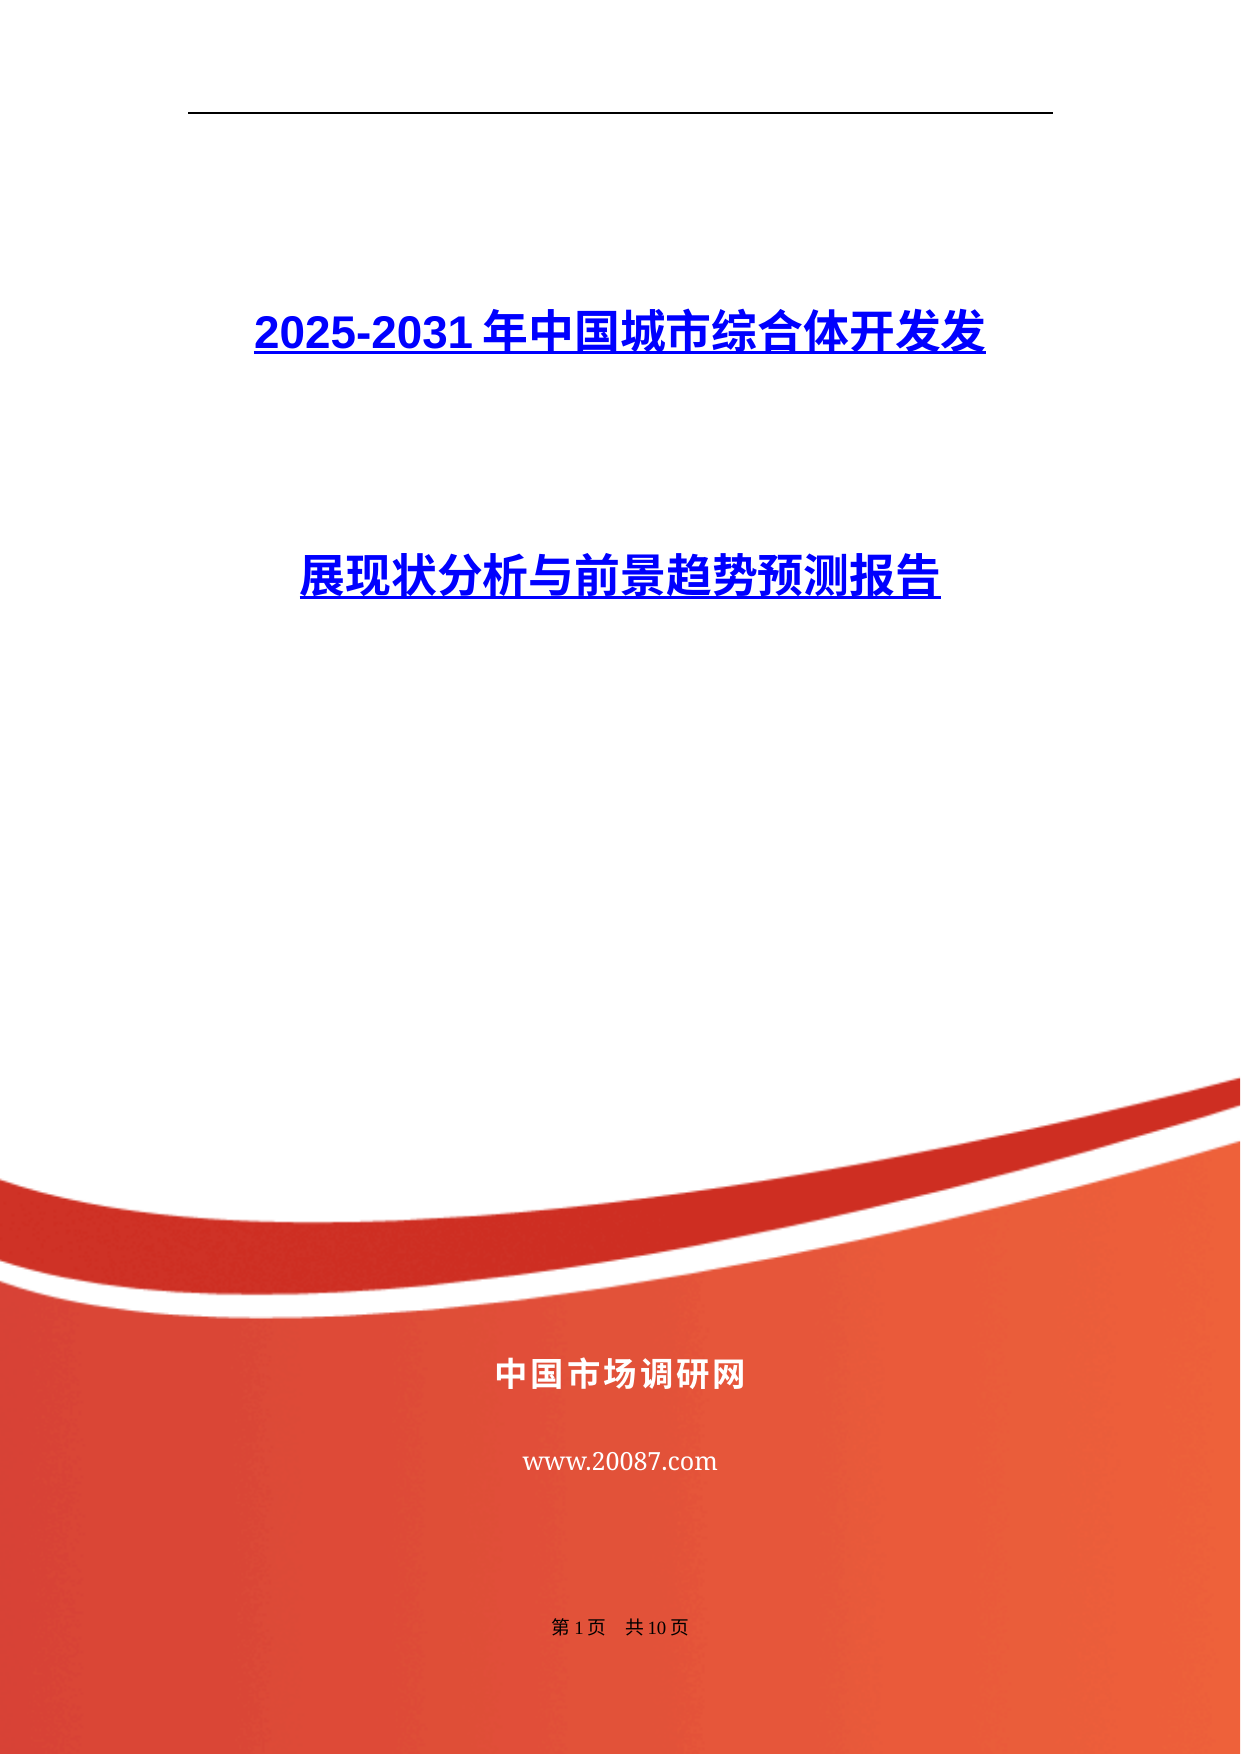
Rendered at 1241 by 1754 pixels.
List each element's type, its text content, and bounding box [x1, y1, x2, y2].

picture [0, 1006, 1241, 1754]
text www.20087.com [187, 1428, 1053, 1493]
subtitle 中国市场调研网 [187, 1339, 1053, 1404]
table_header 2025-2031年中国城市综合体开发发展现状分析与前景趋势预测报告 [188, 207, 1053, 773]
